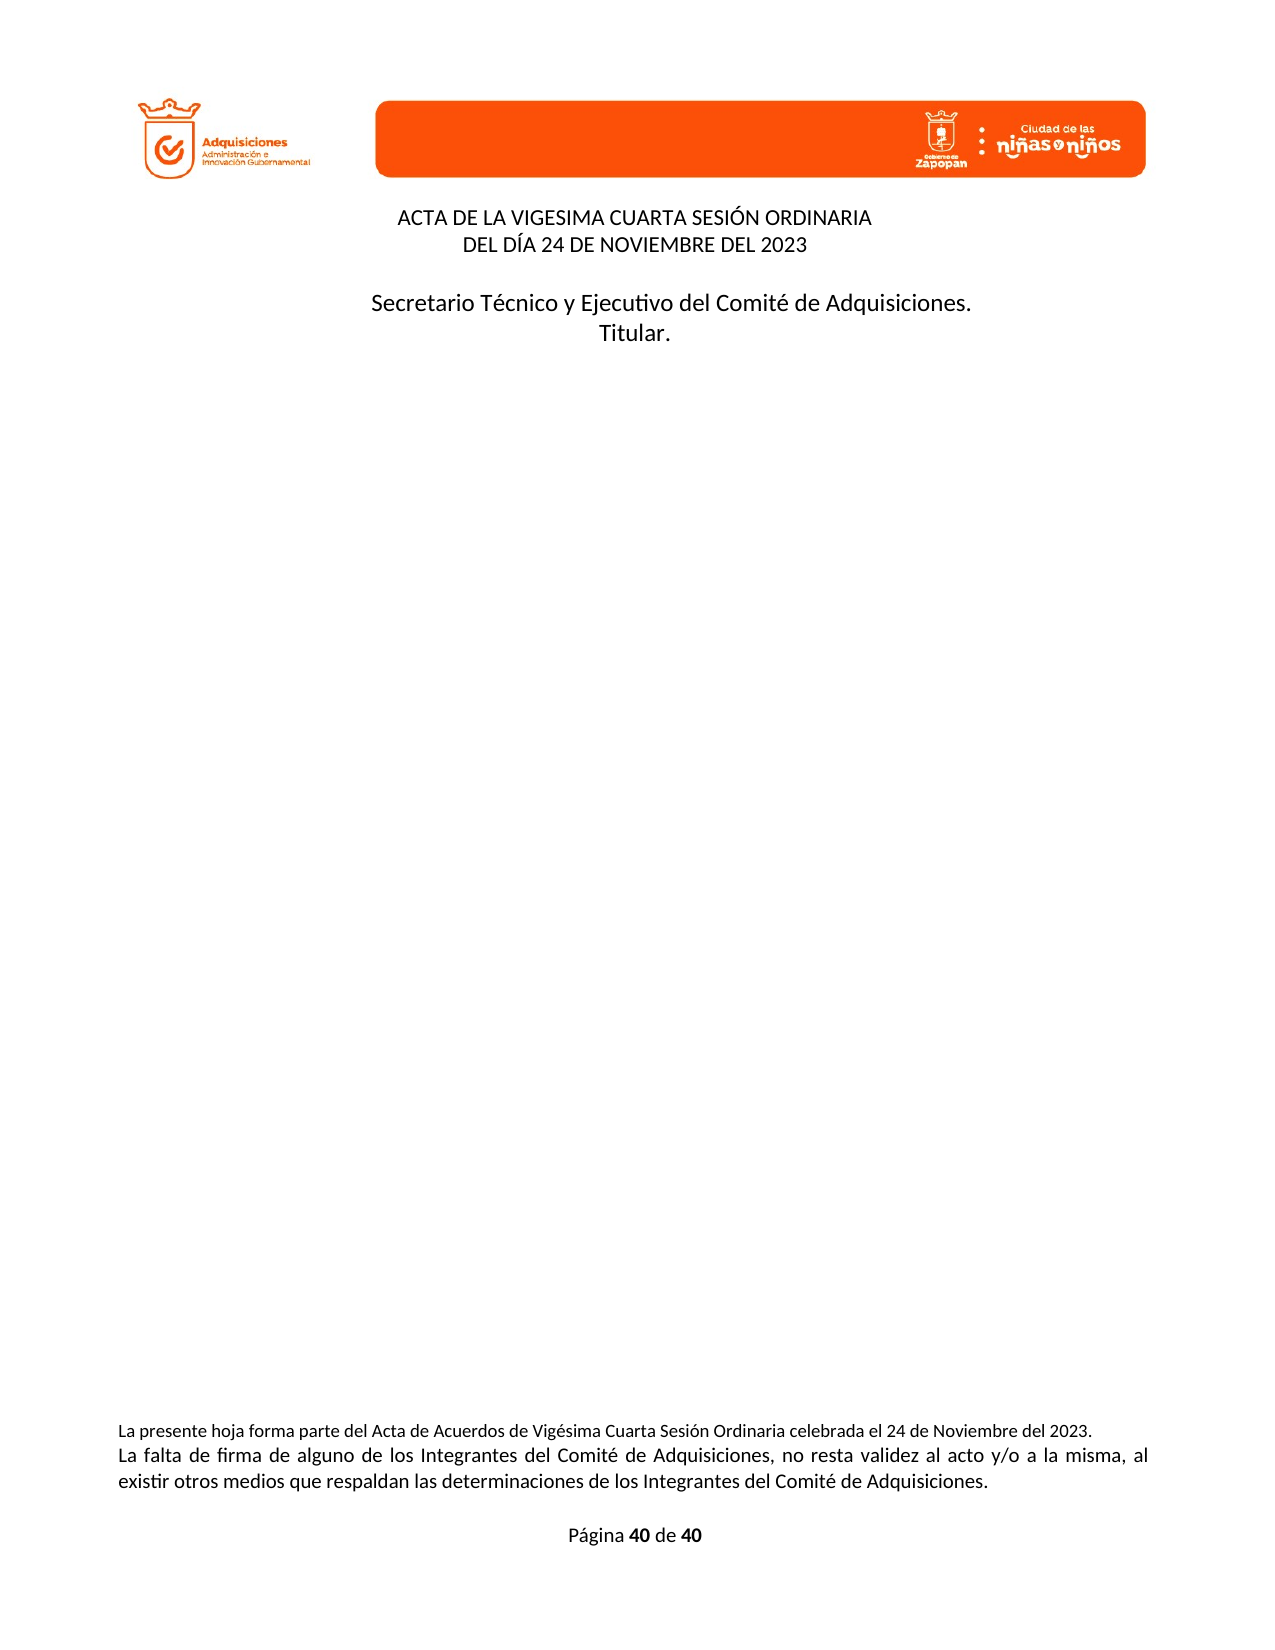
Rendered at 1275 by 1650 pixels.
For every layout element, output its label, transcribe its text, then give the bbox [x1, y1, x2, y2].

text Titular. [118, 318, 1152, 348]
text Secretario Técnico y Ejecutivo del Comité de Adquisiciones. [192, 287, 1152, 318]
picture [118, 73, 1165, 203]
